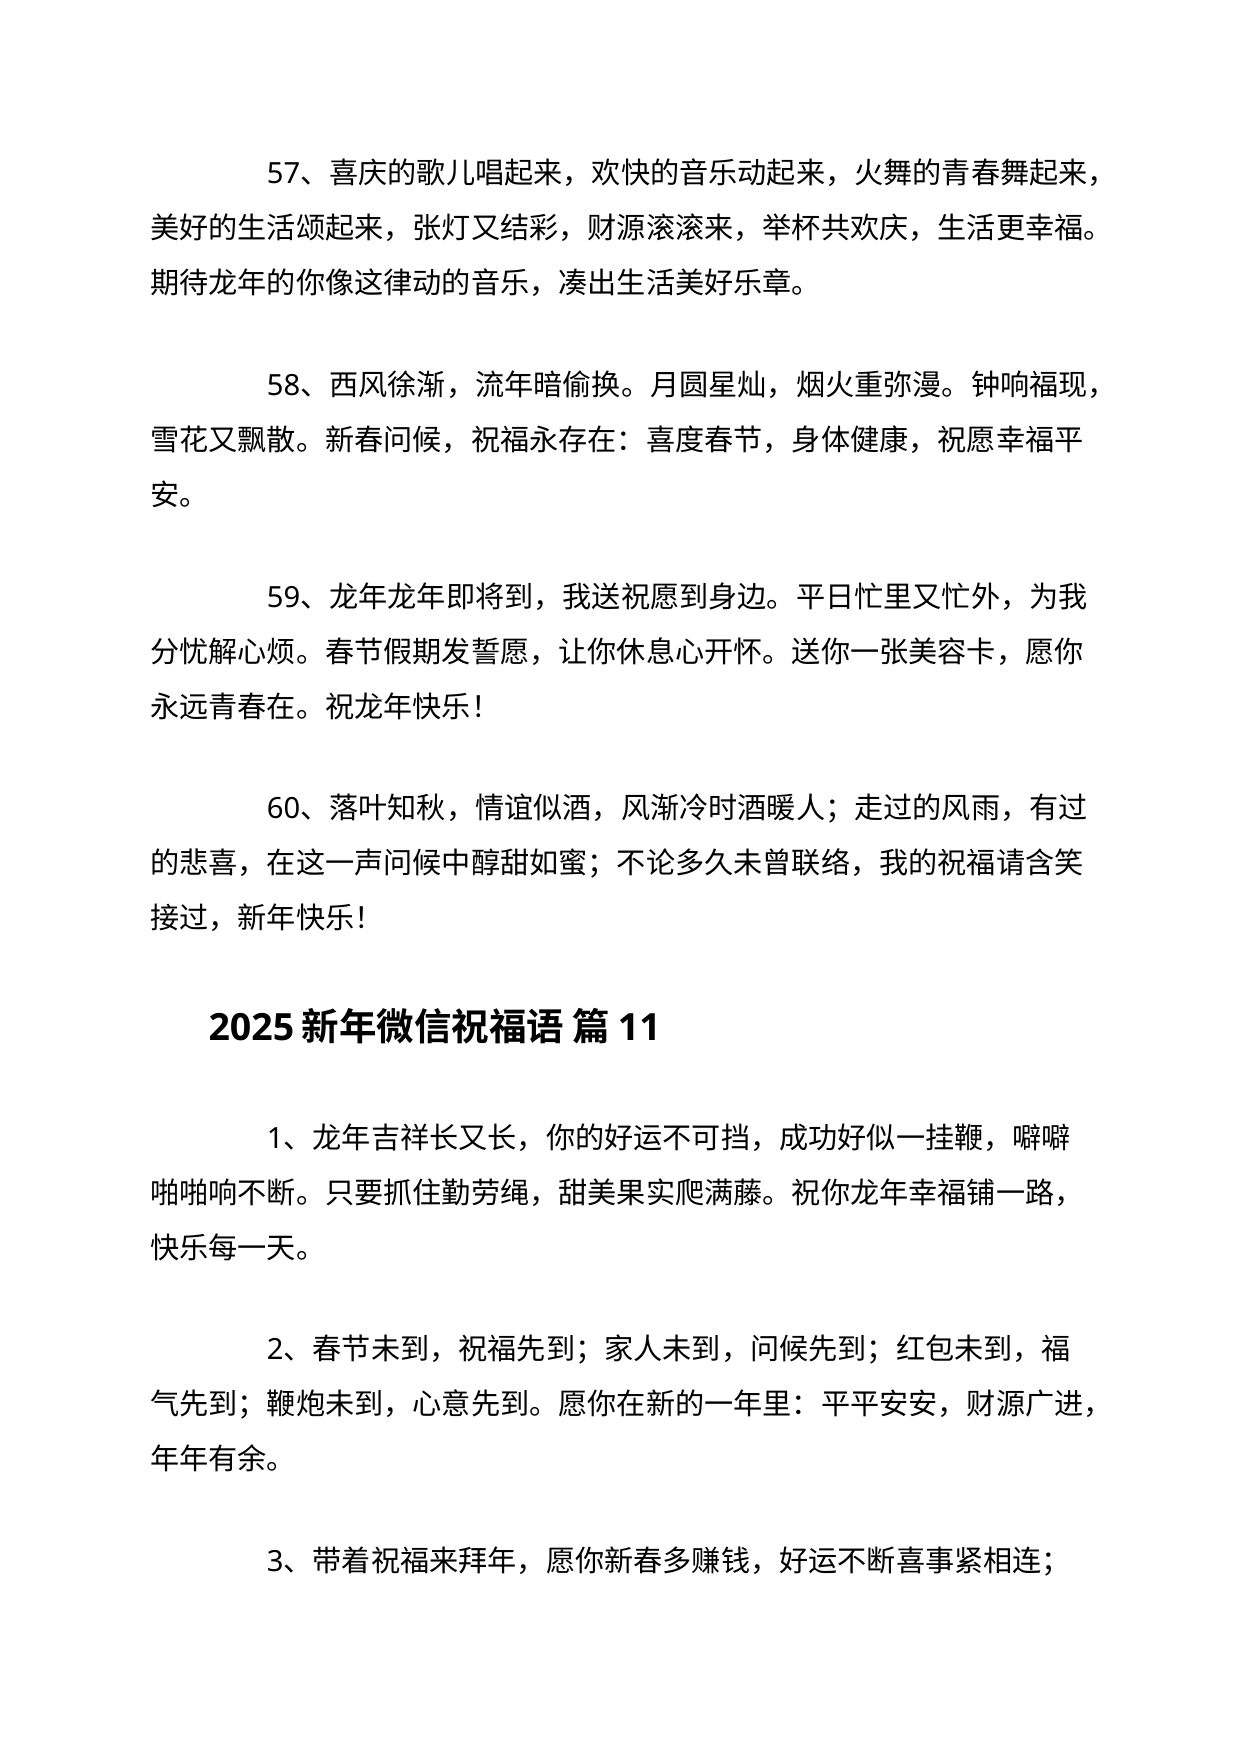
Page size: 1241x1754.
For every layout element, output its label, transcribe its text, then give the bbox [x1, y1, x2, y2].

text 2、春节未到，祝福先到；家人未到，问候先到；红包未到，福气先到；鞭炮未到，心意先到。愿你在新的一年里：平平安安，财源广进，年年有余。 [150, 1326, 1090, 1478]
text 2025新年微信祝福语 篇11 [150, 997, 1090, 1051]
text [150, 1538, 1090, 1580]
text 1、龙年吉祥长又长，你的好运不可挡，成功好似一挂鞭，噼噼啪啪响不断。只要抓住勤劳绳，甜美果实爬满藤。祝你龙年幸福铺一路，快乐每一天。 [150, 1114, 1090, 1266]
text 57、喜庆的歌儿唱起来，欢快的音乐动起来，火舞的青春舞起来，美好的生活颂起来，张灯又结彩，财源滚滚来，举杯共欢庆，生活更幸福。期待龙年的你像这律动的音乐，凑出生活美好乐章。 [150, 150, 1090, 302]
text 59、龙年龙年即将到，我送祝愿到身边。平日忙里又忙外，为我分忧解心烦。春节假期发誓愿，让你休息心开怀。送你一张美容卡，愿你永远青春在。祝龙年快乐！ [150, 573, 1090, 726]
text 60、落叶知秋，情谊似酒，风渐冷时酒暖人；走过的风雨，有过的悲喜，在这一声问候中醇甜如蜜；不论多久未曾联络，我的祝福请含笑接过，新年快乐！ [150, 785, 1090, 937]
text 58、西风徐渐，流年暗偷换。月圆星灿，烟火重弥漫。钟响福现，雪花又飘散。新春问候，祝福永存在：喜度春节，身体健康，祝愿幸福平安。 [150, 362, 1090, 514]
